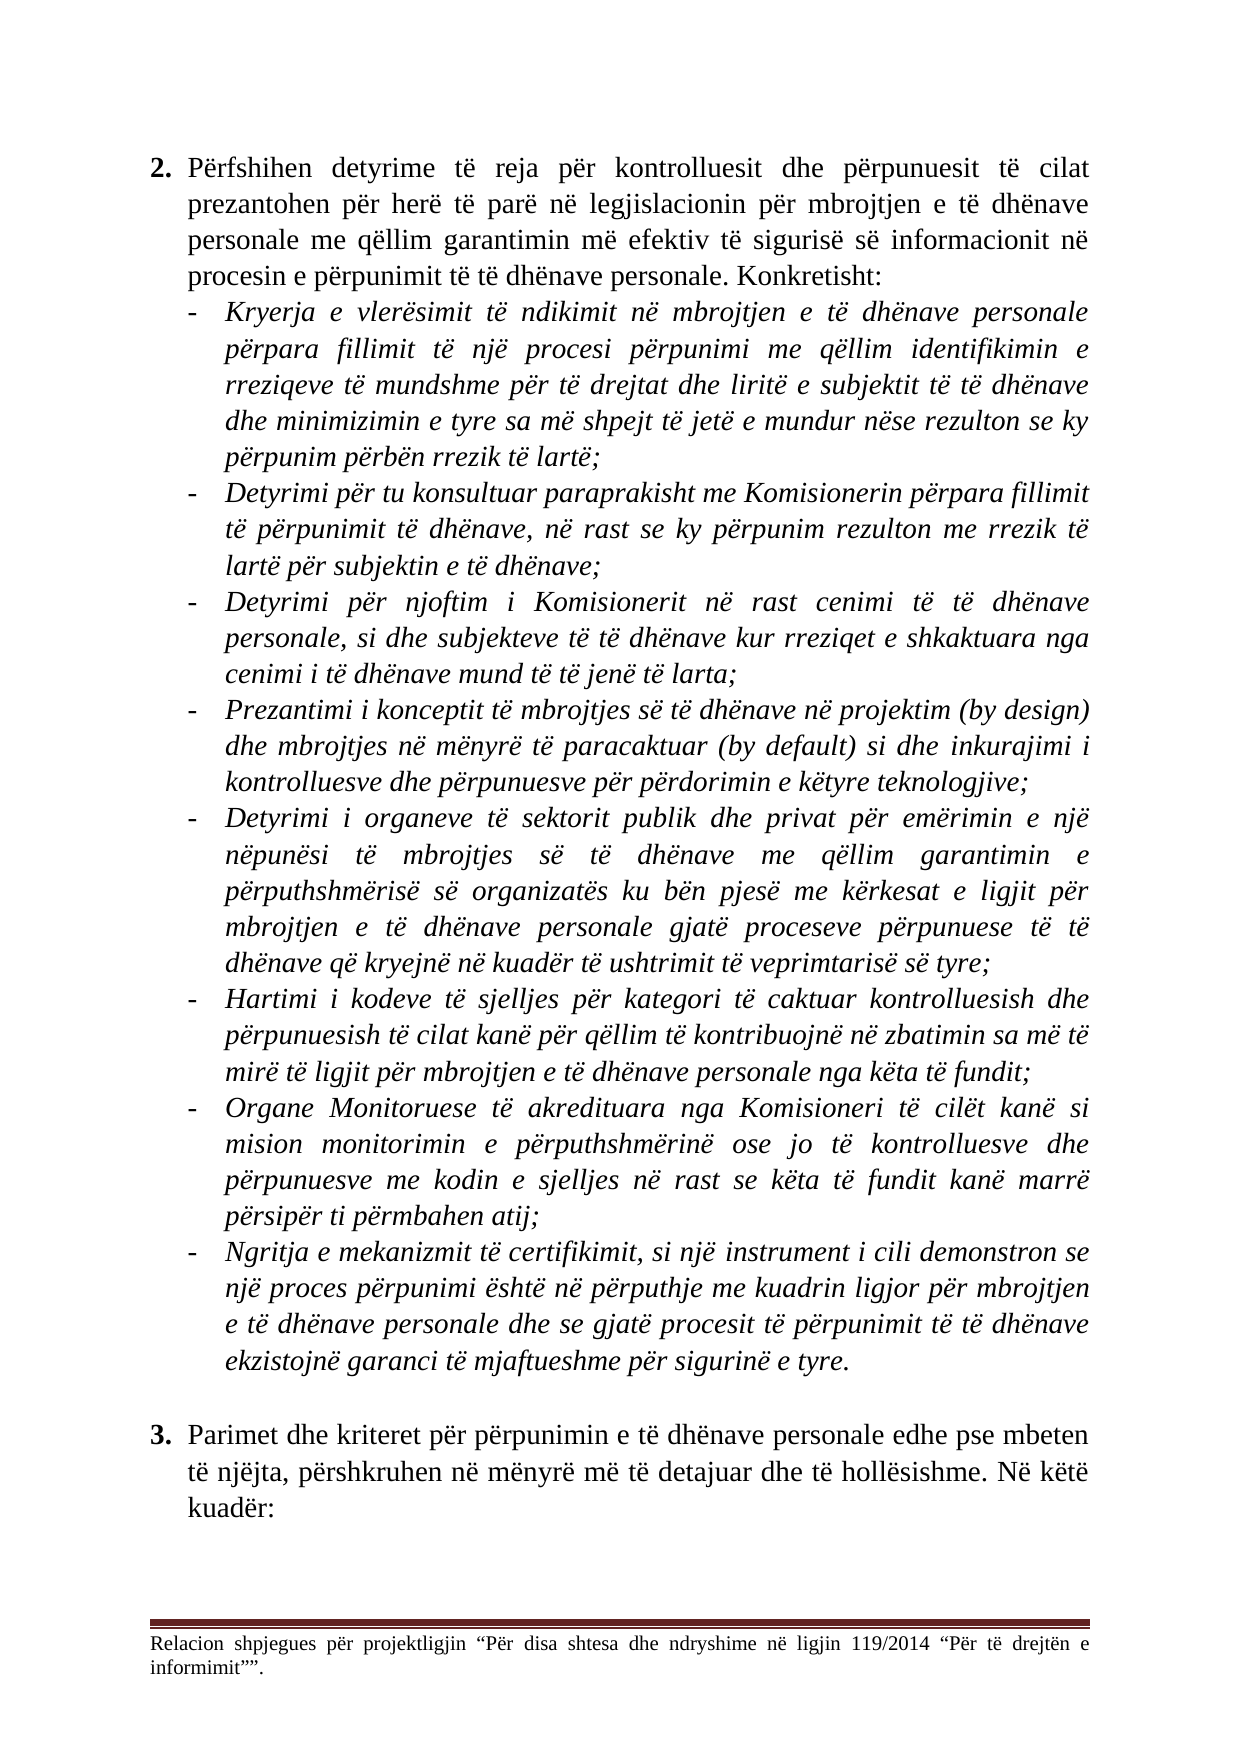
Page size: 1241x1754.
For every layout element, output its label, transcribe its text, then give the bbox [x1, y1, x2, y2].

list Detyrimi për njoftim i Komisionerit në rast cenimi të të dhënave personale, si dhe subjekteve të të dhënave kur rreziqet e shkaktuara nga cenimi i të dhënave mund të të jenë të larta; [187, 584, 1090, 689]
list Organe Monitoruese të akredituara nga Komisioneri të cilët kanë si mision monitorimin e përputhshmërinë ose jo të kontrolluesve dhe përpunuesve me kodin e sjelljes në rast se këta të fundit kanë marrë përsipër ti përmbahen atij; [187, 1090, 1090, 1232]
list Detyrimi i organeve të sektorit publik dhe privat për emërimin e një nëpunësi të mbrojtjes së të dhënave me qëllim garantimin e përputhshmërisë së organizatës ku bën pjesë me kërkesat e ligjit për mbrojtjen e të dhënave personale gjatë proceseve përpunuese të të dhënave që kryejnë në kuadër të ushtrimit të veprimtarisë së tyre; [187, 801, 1090, 979]
list Përfshihen detyrime të reja për kontrolluesit dhe përpunuesit të cilat prezantohen për herë të parë në legjislacionin për mbrojtjen e të dhënave personale me qëllim garantimin më efektiv të sigurisë së informacionit në procesin e përpunimit të të dhënave personale. Konkretisht: [150, 150, 1090, 292]
list Kryerja e vlerësimit të ndikimit në mbrojtjen e të dhënave personale përpara fillimit të një procesi përpunimi me qëllim identifikimin e rreziqeve të mundshme për të drejtat dhe liritë e subjektit të të dhënave dhe minimizimin e tyre sa më shpejt të jetë e mundur nëse rezulton se ky përpunim përbën rrezik të lartë; [187, 294, 1090, 473]
list Detyrimi për tu konsultuar paraprakisht me Komisionerin përpara fillimit të përpunimit të dhënave, në rast se ky përpunim rezulton me rrezik të lartë për subjektin e të dhënave; [187, 475, 1090, 581]
list Ngritja e mekanizmit të certifikimit, si një instrument i cili demonstron se një proces përpunimi është në përputhje me kuadrin ligjor për mbrojtjen e të dhënave personale dhe se gjatë procesit të përpunimit të të dhënave ekzistojnë garanci të mjaftueshme për sigurinë e tyre. [187, 1234, 1090, 1376]
list Prezantimi i konceptit të mbrojtjes së të dhënave në projektim (by design) dhe mbrojtjes në mënyrë të paracaktuar (by default) si dhe inkurajimi i kontrolluesve dhe përpunuesve për përdorimin e këtyre teknologjive; [187, 692, 1090, 798]
list Hartimi i kodeve të sjelljes për kategori të caktuar kontrolluesish dhe përpunuesish të cilat kanë për qëllim të kontribuojnë në zbatimin sa më të mirë të ligjit për mbrojtjen e të dhënave personale nga këta të fundit; [187, 981, 1090, 1087]
list Parimet dhe kriteret për përpunimin e të dhënave personale edhe pse mbeten të njëjta, përshkruhen në mënyrë më të detajuar dhe të hollësishme. Në këtë kuadër: [150, 1417, 1090, 1523]
